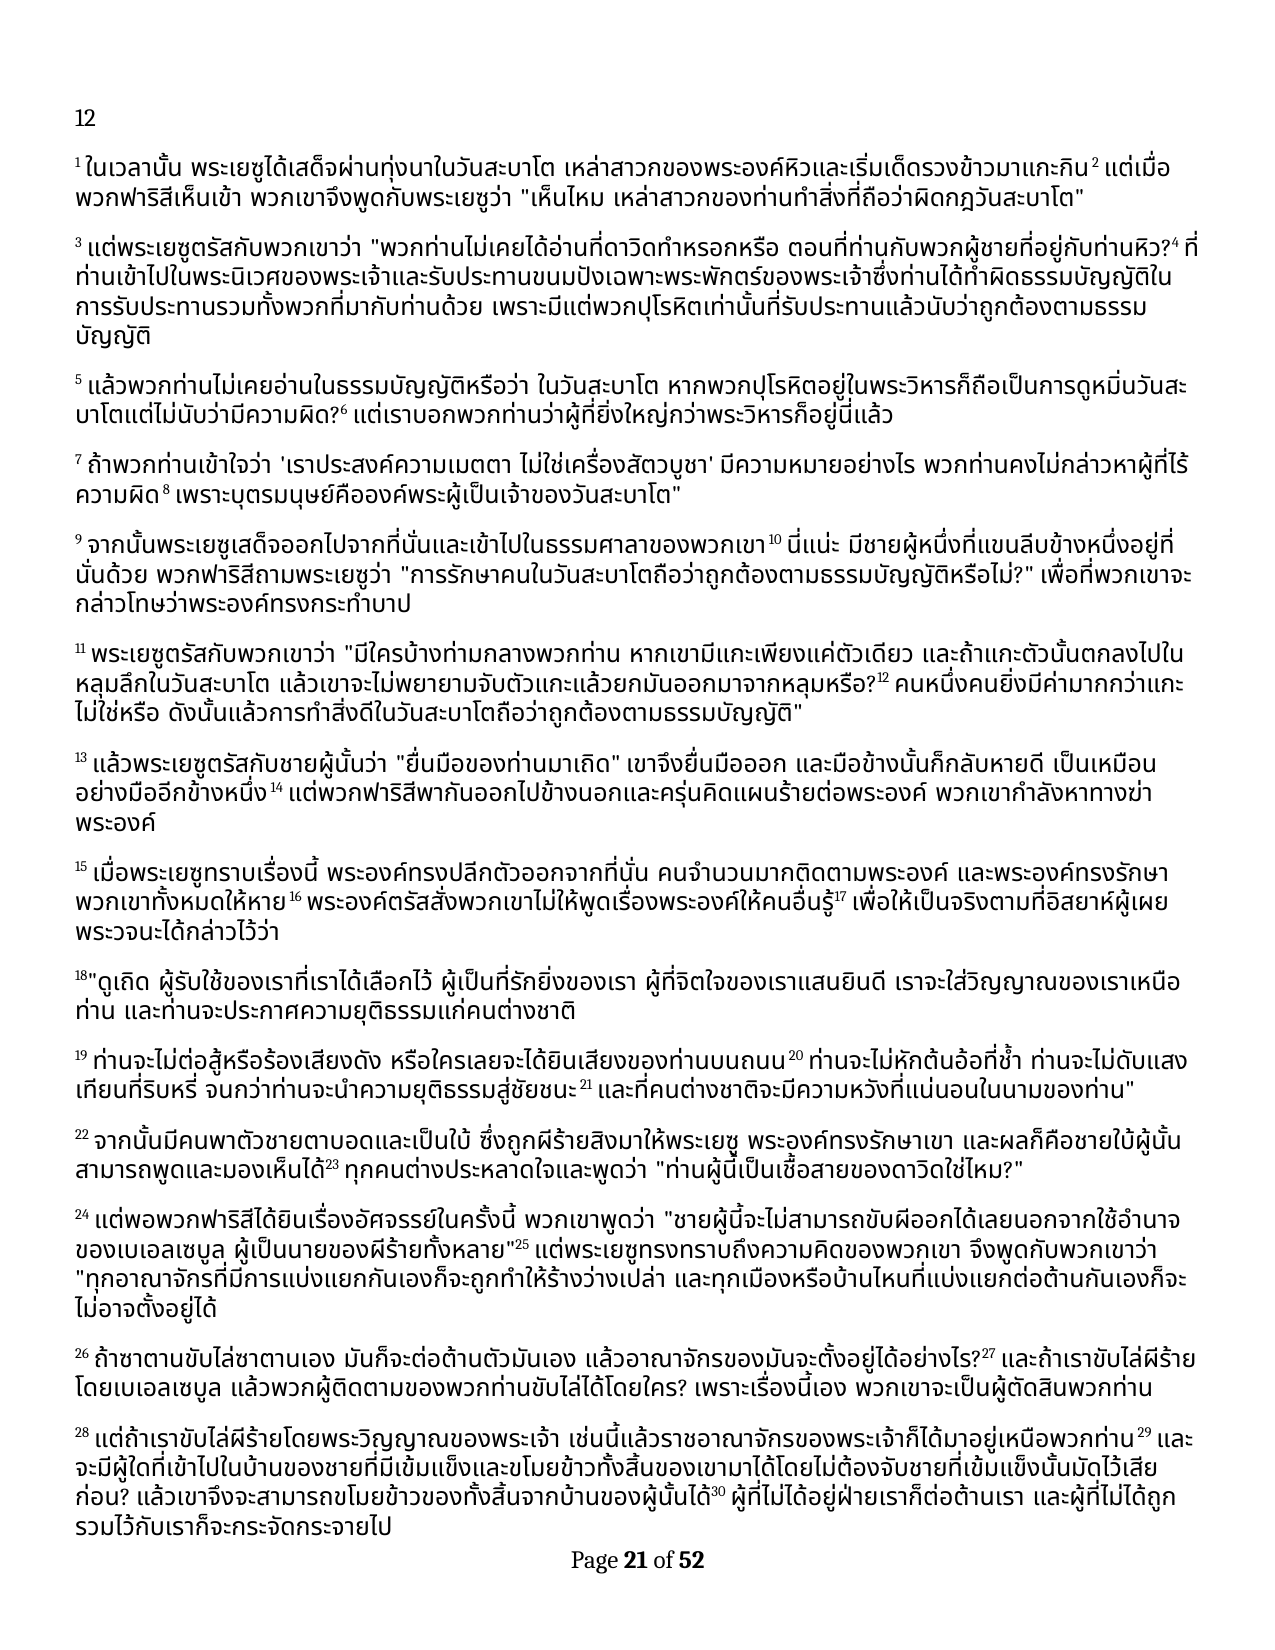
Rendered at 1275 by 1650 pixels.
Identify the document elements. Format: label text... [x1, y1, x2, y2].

text 15เมื่อพระเยซูทราบเรื่องนี้ พระองค์ทรงปลีกตัวออกจากที่นั่น คนจำนวนมากติดตามพระองค์ และพระองค์ทรงรักษาพวกเขาทั้งหมดให้หาย16พระองค์ตรัสสั่งพวกเขาไม่ให้พูดเรื่องพระองค์ให้คนอื่นรู้17เพื่อให้เป็นจริงตามที่อิสยาห์ผู้เผยพระวจนะได้กล่าวไว้ว่า [75, 858, 1200, 946]
text 5แล้วพวกท่านไม่เคยอ่านในธรรมบัญญัติหรือว่า ในวันสะบาโต หากพวกปุโรหิตอยู่ในพระวิหารก็ถือเป็นการดูหมิ่นวันสะบาโตแต่ไม่นับว่ามีความผิด?6แต่เราบอกพวกท่านว่าผู้ที่ยิ่งใหญ่กว่าพระวิหารก็อยู่นี่แล้ว [75, 371, 1200, 430]
text 11พระเยซูตรัสกับพวกเขาว่า "มีใครบ้างท่ามกลางพวกท่าน หากเขามีแกะเพียงแค่ตัวเดียว และถ้าแกะตัวนั้นตกลงไปในหลุมลึกในวันสะบาโต แล้วเขาจะไม่พยายามจับตัวแกะแล้วยกมันออกมาจากหลุมหรือ?12คนหนึ่งคนยิ่งมีค่ามากกว่าแกะไม่ใช่หรือ ดังนั้นแล้วการทำสิ่งดีในวันสะบาโตถือว่าถูกต้องตามธรรมบัญญัติ" [75, 639, 1200, 728]
text 22จากนั้นมีคนพาตัวชายตาบอดและเป็นใบ้ ซึ่งถูกผีร้ายสิงมาให้พระเยซู พระองค์ทรงรักษาเขา และผลก็คือชายใบ้ผู้นั้นสามารถพูดและมองเห็นได้23ทุกคนต่างประหลาดใจและพูดว่า "ท่านผู้นี้เป็นเชื้อสายของดาวิดใช่ไหม?" [75, 1126, 1200, 1185]
text 26ถ้าซาตานขับไล่ซาตานเอง มันก็จะต่อต้านตัวมันเอง แล้วอาณาจักรของมันจะตั้งอยู่ได้อย่างไร?27และถ้าเราขับไล่ผีร้ายโดยเบเอลเซบูล แล้วพวกผู้ติดตามของพวกท่านขับไล่ได้โดยใคร? เพราะเรื่องนี้เอง พวกเขาจะเป็นผู้ตัดสินพวกท่าน [75, 1344, 1200, 1403]
text 19ท่านจะไม่ต่อสู้หรือร้องเสียงดัง หรือใครเลยจะได้ยินเสียงของท่านบนถนน20ท่านจะไม่หักต้นอ้อที่ช้ำ ท่านจะไม่ดับแสงเทียนที่ริบหรี่ จนกว่าท่านจะนำความยุติธรรมสู่ชัยชนะ21และที่คนต่างชาติจะมีความหวังที่แน่นอนในนามของท่าน" [75, 1046, 1200, 1105]
text 13แล้วพระเยซูตรัสกับชายผู้นั้นว่า "ยื่นมือของท่านมาเถิด" เขาจึงยื่นมือออก และมือข้างนั้นก็กลับหายดี เป็นเหมือนอย่างมืออีกข้างหนึ่ง14แต่พวกฟาริสีพากันออกไปข้างนอกและครุ่นคิดแผนร้ายต่อพระองค์ พวกเขากำลังหาทางฆ่าพระองค์ [75, 749, 1200, 837]
text 7ถ้าพวกท่านเข้าใจว่า 'เราประสงค์ความเมตตา ไม่ใช่เครื่องสัตวบูชา' มีความหมายอย่างไร พวกท่านคงไม่กล่าวหาผู้ที่ไร้ความผิด8เพราะบุตรมนุษย์คือองค์พระผู้เป็นเจ้าของวันสะบาโต" [75, 451, 1200, 510]
text 18"ดูเถิด ผู้รับใช้ของเราที่เราได้เลือกไว้ ผู้เป็นที่รักยิ่งของเรา ผู้ที่จิตใจของเราแสนยินดี เราจะใส่วิญญาณของเราเหนือท่าน และท่านจะประกาศความยุติธรรมแก่คนต่างชาติ [75, 967, 1200, 1025]
text 9จากนั้นพระเยซูเสด็จออกไปจากที่นั่นและเข้าไปในธรรมศาลาของพวกเขา10นี่แน่ะ มีชายผู้หนึ่งที่แขนลีบข้างหนึ่งอยู่ที่นั่นด้วย พวกฟาริสีถามพระเยซูว่า "การรักษาคนในวันสะบาโตถือว่าถูกต้องตามธรรมบัญญัติหรือไม่?" เพื่อที่พวกเขาจะกล่าวโทษว่าพระองค์ทรงกระทำบาป [75, 531, 1200, 619]
text 28แต่ถ้าเราขับไล่ผีร้ายโดยพระวิญญาณของพระเจ้า เช่นนี้แล้วราชอาณาจักรของพระเจ้าก็ได้มาอยู่เหนือพวกท่าน29และจะมีผู้ใดที่เข้าไปในบ้านของชายที่มีเข้มแข็งและขโมยข้าวทั้งสิ้นของเขามาได้โดยไม่ต้องจับชายที่เข้มแข็งนั้นมัดไว้เสียก่อน? แล้วเขาจึงจะสามารถขโมยข้าวของทั้งสิ้นจากบ้านของผู้นั้นได้30ผู้ที่ไม่ได้อยู่ฝ่ายเราก็ต่อต้านเรา และผู้ที่ไม่ได้ถูกรวมไว้กับเราก็จะกระจัดกระจายไป [75, 1424, 1200, 1541]
text 3แต่พระเยซูตรัสกับพวกเขาว่า "พวกท่านไม่เคยได้อ่านที่ดาวิดทำหรอกหรือ ตอนที่ท่านกับพวกผู้ชายที่อยู่กับท่านหิว?4ที่ท่านเข้าไปในพระนิเวศของพระเจ้าและรับประทานขนมปังเฉพาะพระพักตร์ของพระเจ้าซึ่งท่านได้ทำผิดธรรมบัญญัติในการรับประทานรวมทั้งพวกที่มากับท่านด้วย เพราะมีแต่พวกปุโรหิตเท่านั้นที่รับประทานแล้วนับว่าถูกต้องตามธรรมบัญญัติ [75, 233, 1200, 350]
text 12 [75, 104, 1200, 132]
text 24แต่พอพวกฟาริสีได้ยินเรื่องอัศจรรย์ในครั้งนี้ พวกเขาพูดว่า "ชายผู้นี้จะไม่สามารถขับผีออกได้เลยนอกจากใช้อำนาจของเบเอลเซบูล ผู้เป็นนายของผีร้ายทั้งหลาย"25แต่พระเยซูทรงทราบถึงความคิดของพวกเขา จึงพูดกับพวกเขาว่า "ทุกอาณาจักรที่มีการแบ่งแยกกันเองก็จะถูกทำให้ร้างว่างเปล่า และทุกเมืองหรือบ้านไหนที่แบ่งแยกต่อต้านกันเองก็จะไม่อาจตั้งอยู่ได้ [75, 1206, 1200, 1323]
text 1ในเวลานั้น พระเยซูได้เสด็จผ่านทุ่งนาในวันสะบาโต เหล่าสาวกของพระองค์หิวและเริ่มเด็ดรวงข้าวมาแกะกิน2แต่เมื่อพวกฟาริสีเห็นเข้า พวกเขาจึงพูดกับพระเยซูว่า "เห็นไหม เหล่าสาวกของท่านทำสิ่งที่ถือว่าผิดกฎวันสะบาโต" [75, 153, 1200, 212]
